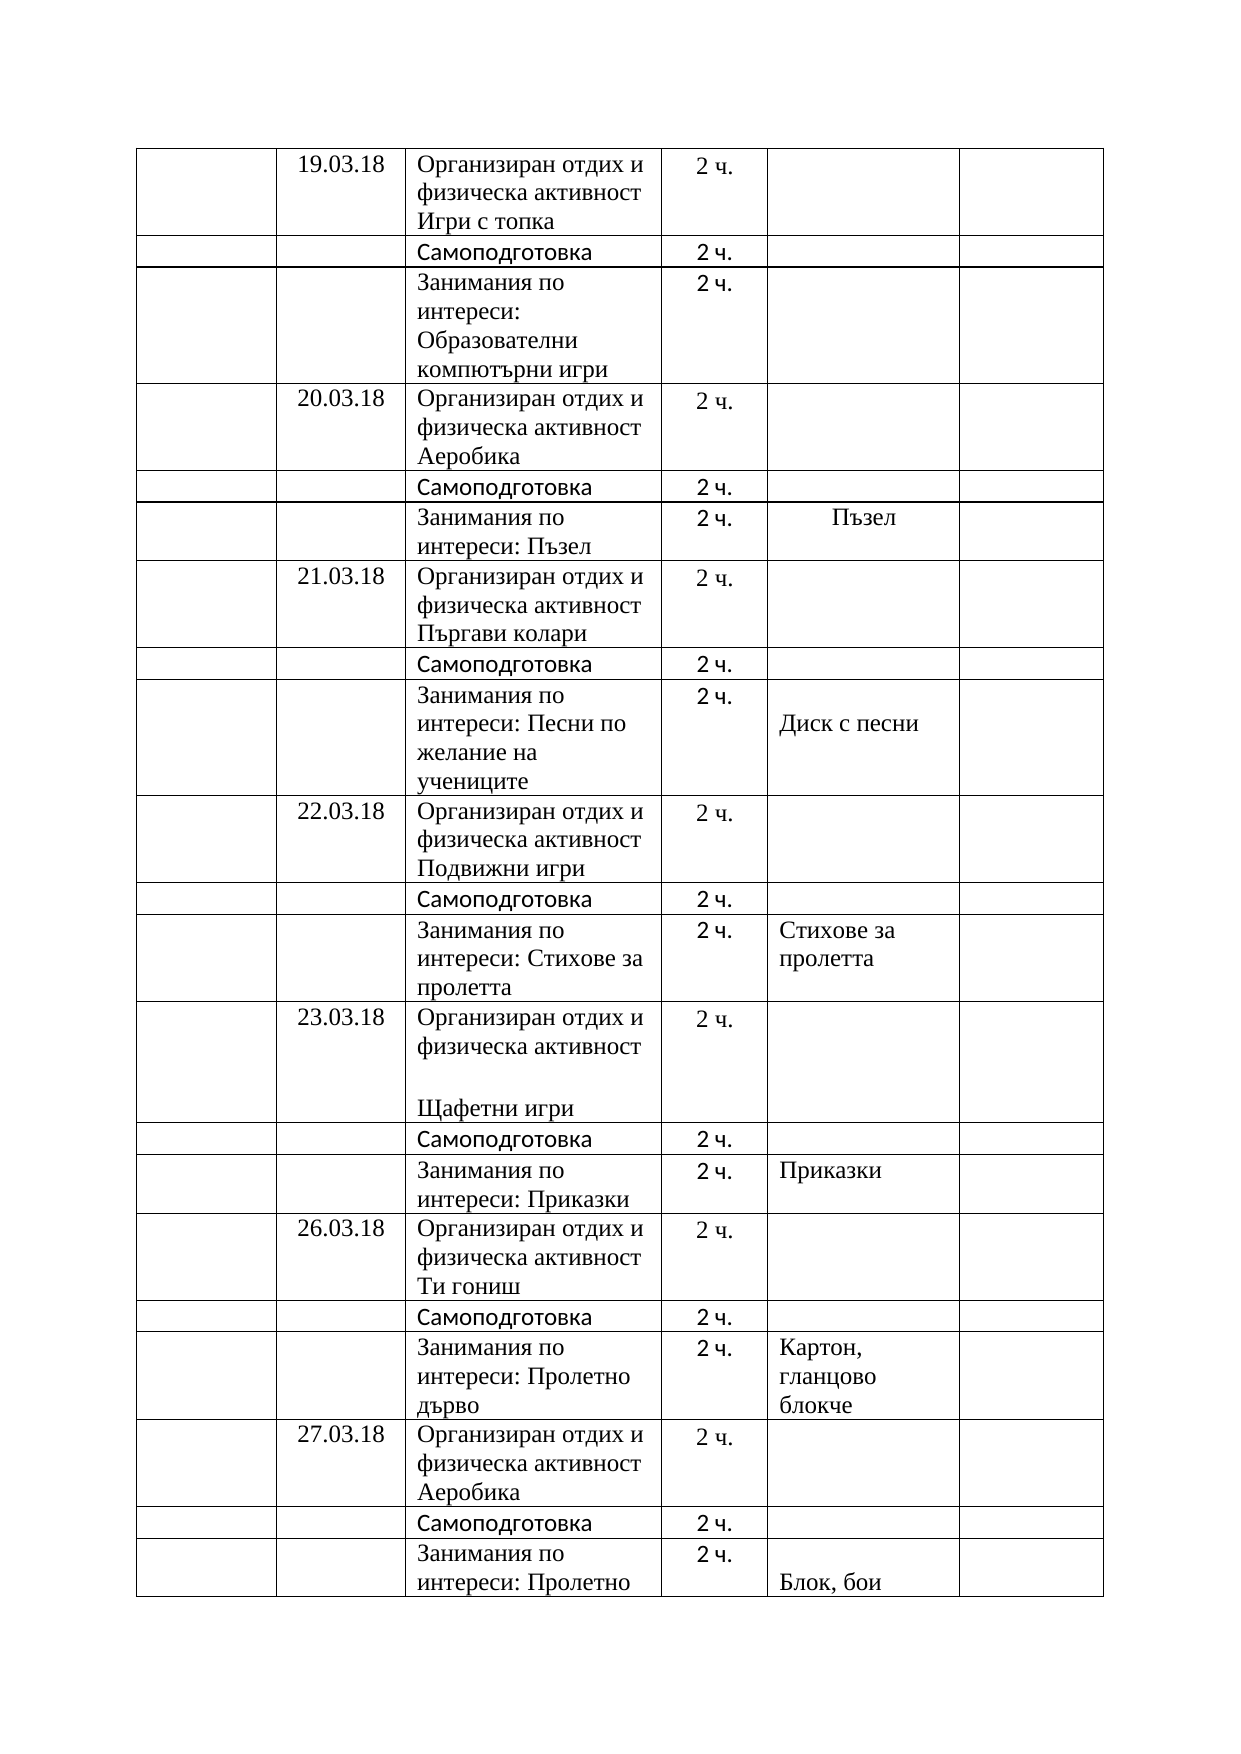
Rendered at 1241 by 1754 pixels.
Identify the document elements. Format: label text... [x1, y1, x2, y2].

table_cell 2 ч. [662, 1002, 767, 1122]
table_cell [960, 1539, 1103, 1596]
table_cell 2 ч. [662, 648, 767, 679]
table_cell [277, 268, 405, 382]
table_cell [277, 471, 405, 501]
table_cell 21.03.18 [277, 561, 405, 647]
table_cell [768, 561, 959, 647]
table_cell Приказки [768, 1155, 959, 1212]
table_cell [277, 1539, 405, 1596]
table_cell [137, 1123, 276, 1154]
table_cell [137, 796, 276, 882]
table_cell 2 ч. [662, 149, 767, 235]
table_cell [768, 471, 959, 501]
table_cell [960, 680, 1103, 795]
table_cell [960, 1155, 1103, 1212]
table_cell 20.03.18 [277, 384, 405, 470]
table_cell [960, 1002, 1103, 1122]
table_cell [277, 883, 405, 914]
table_cell [137, 1420, 276, 1506]
table_cell [768, 384, 959, 470]
table_cell Занимания по интереси: Пъзел [406, 503, 661, 560]
table_cell Самоподготовка [406, 648, 661, 679]
table_cell [768, 236, 959, 266]
table_cell [960, 561, 1103, 647]
table_cell [768, 1301, 959, 1331]
table_cell Организиран отдих и физическа активност Аеробика [406, 1420, 661, 1506]
table_cell 2 ч. [662, 1507, 767, 1537]
table_cell [768, 796, 959, 882]
table_cell [137, 1507, 276, 1537]
table_cell Картон, гланцово блокче [768, 1332, 959, 1418]
table_cell [137, 648, 276, 679]
table_cell Блок, бои [768, 1539, 959, 1596]
table_cell Диск с песни [768, 680, 959, 795]
table_cell Организиран отдих и физическа активност Подвижни игри [406, 796, 661, 882]
table_cell [960, 1123, 1103, 1154]
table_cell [406, 1539, 661, 1596]
table_cell [960, 883, 1103, 914]
table_cell [137, 680, 276, 795]
table_cell [137, 149, 276, 235]
table_cell 26.03.18 [277, 1214, 405, 1300]
table_cell 2 ч. [662, 680, 767, 795]
table_cell [960, 1332, 1103, 1418]
table_cell Занимания по интереси: Приказки [406, 1155, 661, 1212]
table_cell [137, 268, 276, 382]
table_cell 23.03.18 [277, 1002, 405, 1122]
table_cell [137, 471, 276, 501]
table_cell Самоподготовка [406, 1507, 661, 1537]
table_cell [768, 1123, 959, 1154]
table_cell [137, 915, 276, 1001]
table_cell [277, 236, 405, 266]
table_cell 2 ч. [662, 236, 767, 266]
table_cell [960, 268, 1103, 382]
table_cell [960, 149, 1103, 235]
table_cell 2 ч. [662, 471, 767, 501]
table_cell [137, 1002, 276, 1122]
table_cell Организиран отдих и физическа активност Пъргави колари [406, 561, 661, 647]
table_cell [960, 1507, 1103, 1537]
table_cell Самоподготовка [406, 471, 661, 501]
table_cell [137, 1214, 276, 1300]
table_cell 27.03.18 [277, 1420, 405, 1506]
table_cell Самоподготовка [406, 883, 661, 914]
table_cell [960, 1214, 1103, 1300]
table_cell [768, 883, 959, 914]
table_cell 2 ч. [662, 883, 767, 914]
table_cell [960, 796, 1103, 882]
table_cell [960, 503, 1103, 560]
table_cell Организиран отдих и физическа активност Аеробика [406, 384, 661, 470]
table_cell 2 ч. [662, 1420, 767, 1506]
table_cell [137, 1155, 276, 1212]
table_cell 2 ч. [662, 268, 767, 382]
table_cell Организиран отдих и физическа активност Игри с топка [406, 149, 661, 235]
table_cell Занимания по интереси: Образователни компютърни игри [406, 268, 661, 382]
table_cell [277, 1332, 405, 1418]
table_cell [137, 883, 276, 914]
table_cell 22.03.18 [277, 796, 405, 882]
table_cell 2 ч. [662, 1332, 767, 1418]
table_cell [137, 1539, 276, 1596]
table_cell [960, 915, 1103, 1001]
table_cell [960, 236, 1103, 266]
table_cell [768, 1214, 959, 1300]
table_cell [137, 384, 276, 470]
table_cell Занимания по интереси: Песни по желание на учениците [406, 680, 661, 795]
table_cell [277, 1301, 405, 1331]
table_cell 2 ч. [662, 915, 767, 1001]
table_cell [277, 503, 405, 560]
table_cell [137, 503, 276, 560]
table_cell 2 ч. [662, 1123, 767, 1154]
table_cell Занимания по интереси: Пролетно дърво [406, 1332, 661, 1418]
table_cell [277, 648, 405, 679]
table_cell [277, 915, 405, 1001]
table_cell [768, 648, 959, 679]
table_cell Занимания по интереси: Стихове за пролетта [406, 915, 661, 1001]
table_cell [277, 680, 405, 795]
table_cell Организиран отдих и физическа активност Ти гониш [406, 1214, 661, 1300]
table_cell [768, 149, 959, 235]
table_cell [137, 1301, 276, 1331]
table_cell [277, 1507, 405, 1537]
table_cell 2 ч. [662, 1214, 767, 1300]
table_cell [768, 268, 959, 382]
table_cell Пъзел [768, 503, 959, 560]
table_cell [960, 1420, 1103, 1506]
table_cell 19.03.18 [277, 149, 405, 235]
table_cell 2 ч. [662, 503, 767, 560]
table_cell 2 ч. [662, 1539, 767, 1596]
table_cell [277, 1123, 405, 1154]
table_cell [137, 561, 276, 647]
table_cell [960, 1301, 1103, 1331]
table_cell Самоподготовка [406, 1301, 661, 1331]
table_cell Самоподготовка [406, 236, 661, 266]
table_cell 2 ч. [662, 1301, 767, 1331]
table_cell 2 ч. [662, 1155, 767, 1212]
table_cell Стихове за пролетта [768, 915, 959, 1001]
table_cell [277, 1155, 405, 1212]
table_cell [768, 1507, 959, 1537]
table_cell 2 ч. [662, 796, 767, 882]
table_cell [137, 236, 276, 266]
table_cell [137, 1332, 276, 1418]
table_cell [960, 384, 1103, 470]
table_cell Самоподготовка [406, 1123, 661, 1154]
table_cell Организиран отдих и физическа активност Щафетни игри [406, 1002, 661, 1122]
table_cell [960, 471, 1103, 501]
table_cell [768, 1420, 959, 1506]
table_cell 2 ч. [662, 384, 767, 470]
table_cell [768, 1002, 959, 1122]
table_cell 2 ч. [662, 561, 767, 647]
table_cell [960, 648, 1103, 679]
